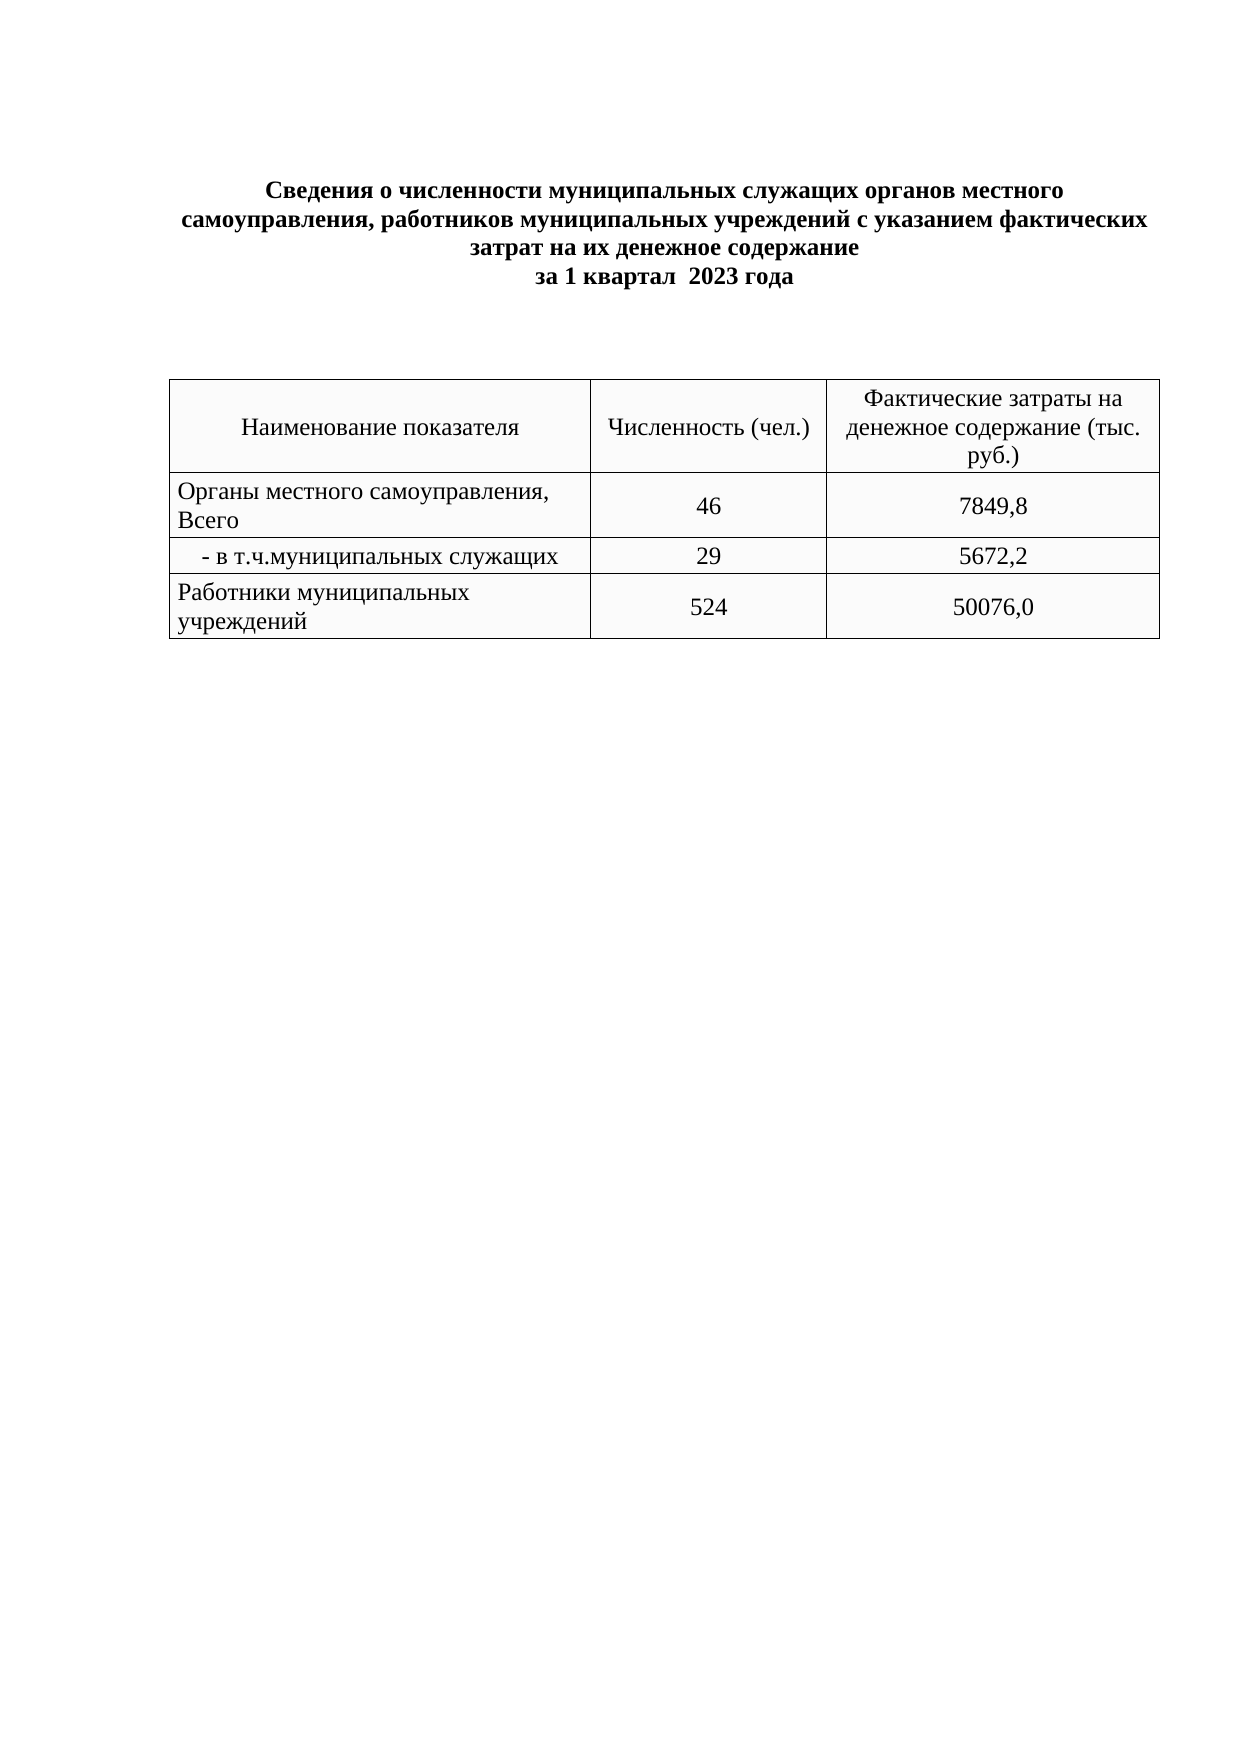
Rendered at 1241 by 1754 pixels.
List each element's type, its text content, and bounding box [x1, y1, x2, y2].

table_cell 7849,8 [827, 473, 1159, 537]
table_cell - в т.ч.муниципальных служащих [170, 538, 590, 573]
table_header Наименование показателя [170, 380, 590, 472]
table_header Численность (чел.) [591, 380, 826, 472]
text за 1 квартал 2023 года [177, 261, 1152, 290]
text Сведения о численности муниципальных служащих органов местного самоуправления, работников муниципальных учреждений с указанием фактических затрат на их денежное содержание [177, 175, 1152, 261]
table_cell 29 [591, 538, 826, 573]
table_header Фактические затраты на денежное содержание (тыс. руб.) [827, 380, 1159, 472]
table_cell 524 [591, 574, 826, 638]
table_cell 50076,0 [827, 574, 1159, 638]
table_cell 46 [591, 473, 826, 537]
table_cell Работники муниципальных учреждений [170, 574, 590, 638]
table_cell 5672,2 [827, 538, 1159, 573]
table_cell Органы местного самоуправления, Всего [170, 473, 590, 537]
